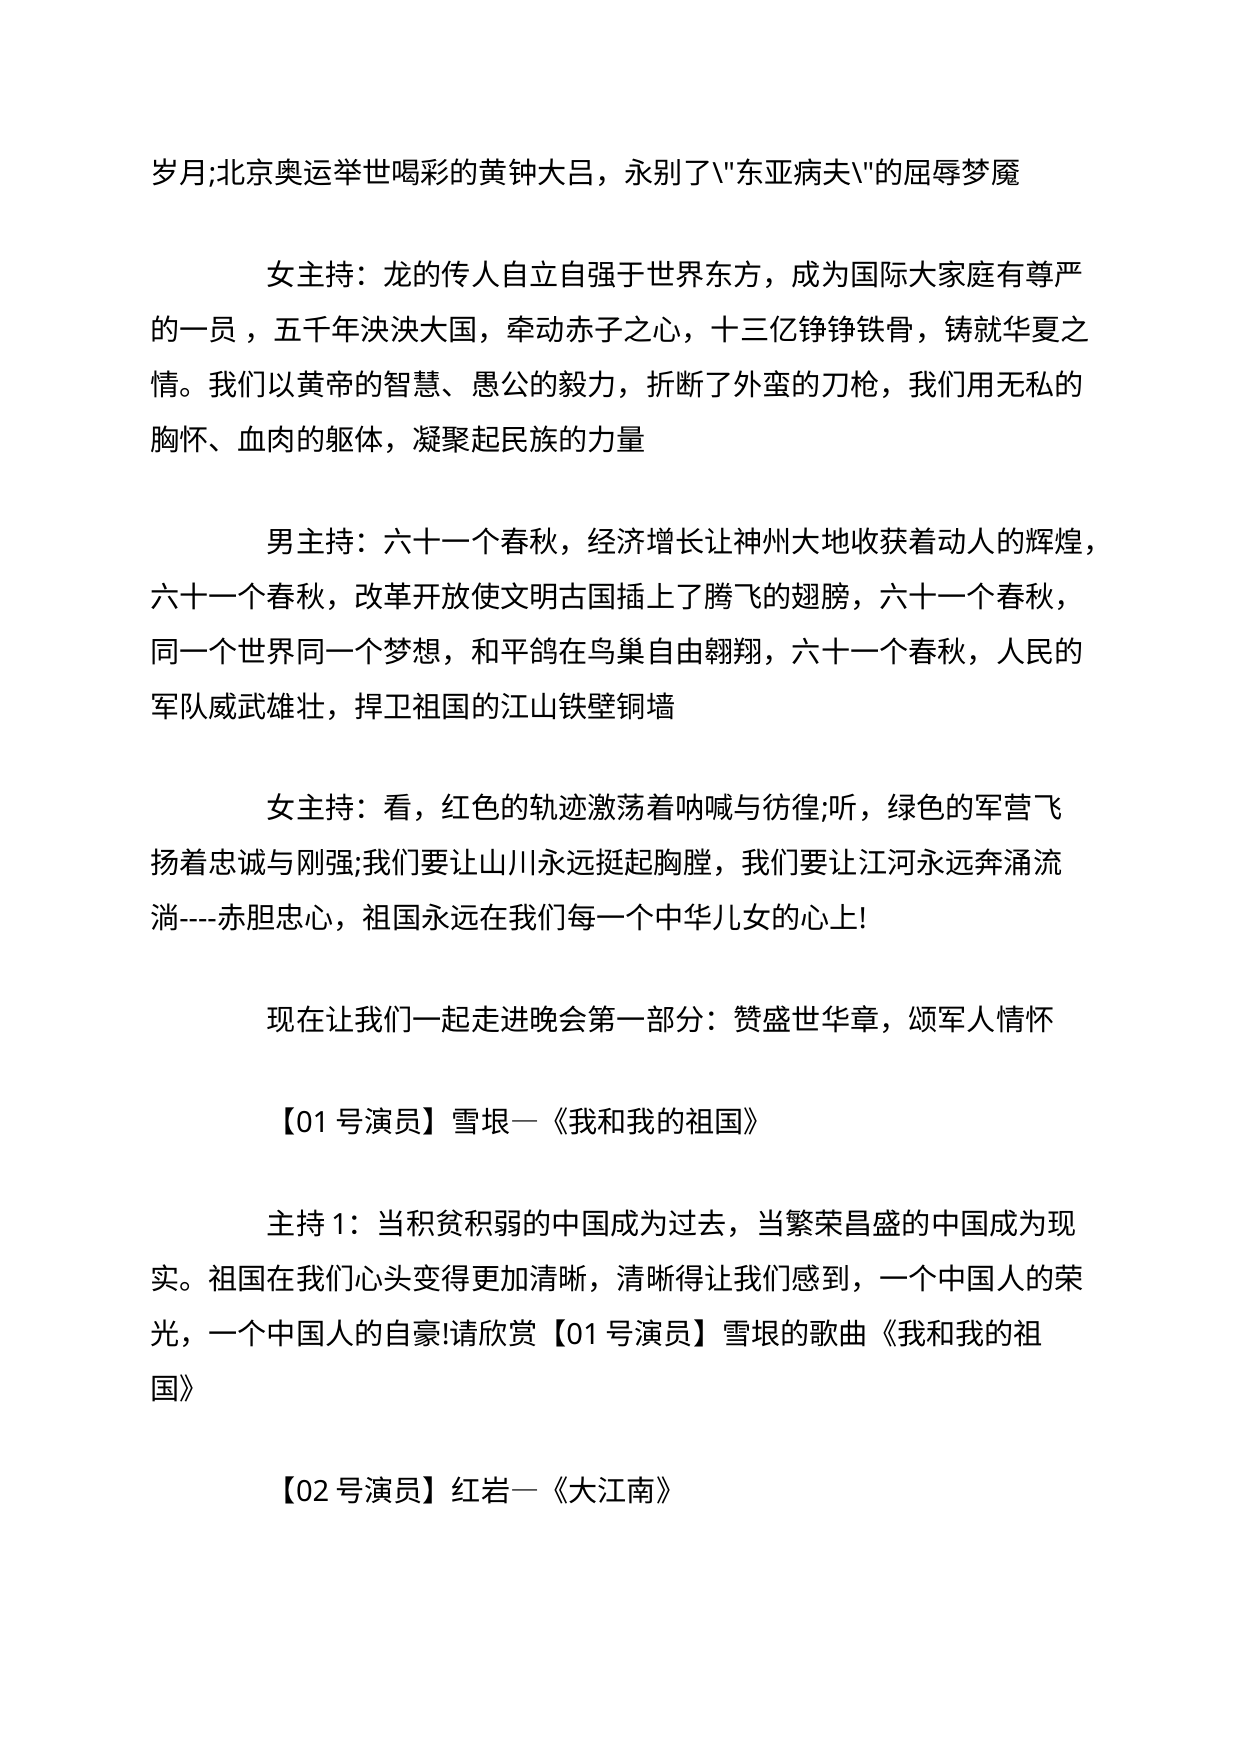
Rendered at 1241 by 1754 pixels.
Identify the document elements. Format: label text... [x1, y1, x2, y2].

text 【01号演员】雪垠—《我和我的祖国》 [150, 1099, 1090, 1141]
text 男主持：六十一个春秋，经济增长让神州大地收获着动人的辉煌，六十一个春秋，改革开放使文明古国插上了腾飞的翅膀，六十一个春秋，同一个世界同一个梦想，和平鸽在鸟巢自由翱翔，六十一个春秋，人民的军队威武雄壮，捍卫祖国的江山铁壁铜墙 [150, 518, 1090, 725]
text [150, 150, 1090, 192]
text 【02号演员】红岩—《大江南》 [150, 1467, 1090, 1510]
text 现在让我们一起走进晚会第一部分：赞盛世华章，颂军人情怀 [150, 997, 1090, 1039]
text 女主持：龙的传人自立自强于世界东方，成为国际大家庭有尊严的一员 ，五千年泱泱大国，牵动赤子之心，十三亿铮铮铁骨，铸就华夏之情。我们以黄帝的智慧、愚公的毅力，折断了外蛮的刀枪，我们用无私的胸怀、血肉的躯体，凝聚起民族的力量 [150, 252, 1090, 459]
text 主持1：当积贫积弱的中国成为过去，当繁荣昌盛的中国成为现实。祖国在我们心头变得更加清晰，清晰得让我们感到，一个中国人的荣光，一个中国人的自豪!请欣赏【01号演员】雪垠的歌曲《我和我的祖国》 [150, 1201, 1090, 1408]
text 女主持：看，红色的轨迹激荡着呐喊与彷徨;听，绿色的军营飞扬着忠诚与刚强;我们要让山川永远挺起胸膛，我们要让江河永远奔涌流淌----赤胆忠心，祖国永远在我们每一个中华儿女的心上! [150, 785, 1090, 937]
